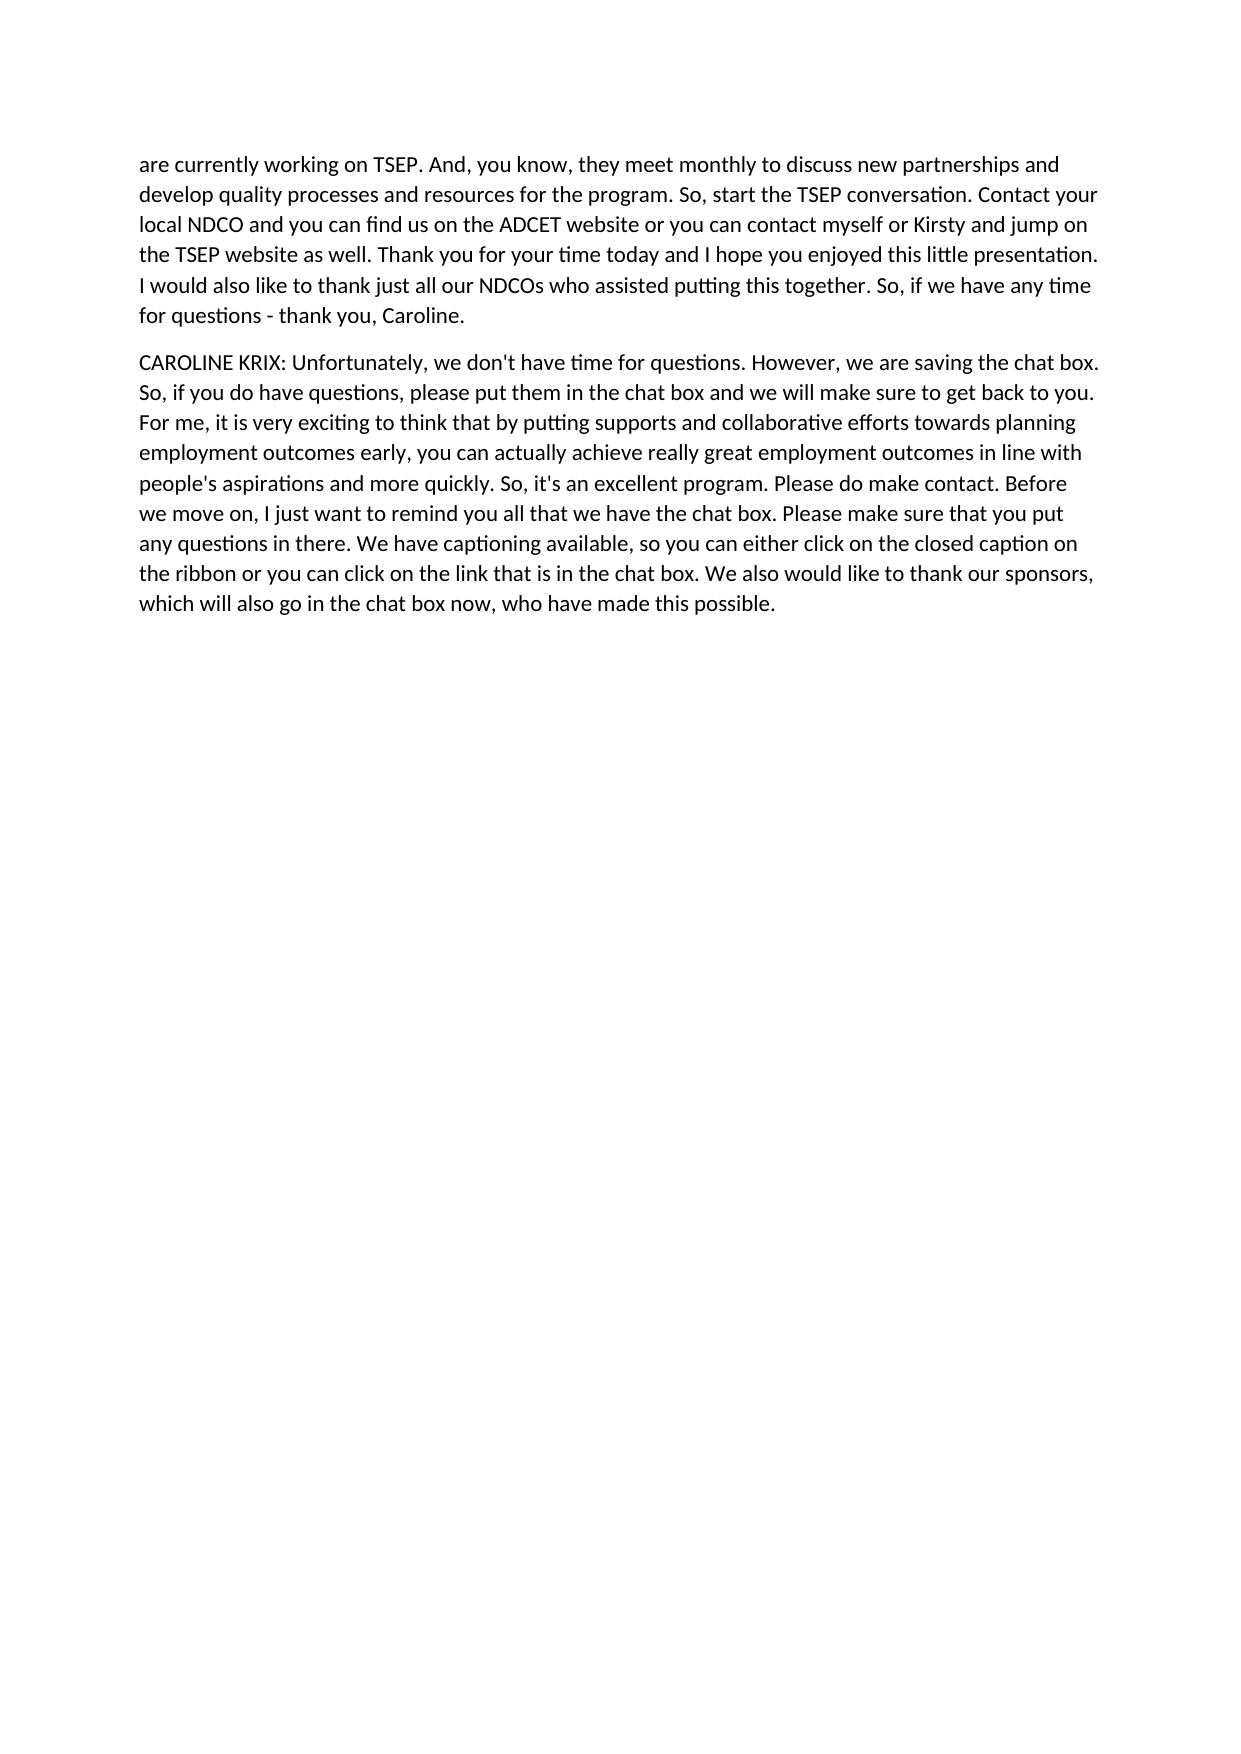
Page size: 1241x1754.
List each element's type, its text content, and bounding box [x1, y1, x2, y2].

text CAROLINE KRIX: Unfortunately, we don't have time for questions. However, we are saving the chat box. So, if you do have questions, please put them in the chat box and we will make sure to get back to you. For me, it is very exciting to think that by putting supports and collaborative efforts towards planning employment outcomes early, you can actually achieve really great employment outcomes in line with people's aspirations and more quickly. So, it's an excellent program. Please do make contact. Before we move on, I just want to remind you all that we have the chat box. Please make sure that you put any questions in there. We have captioning available, so you can either click on the closed caption on the ribbon or you can click on the link that is in the chat box. We also would like to thank our sponsors, which will also go in the chat box now, who have made this possible. [139, 348, 1101, 618]
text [139, 150, 1101, 329]
